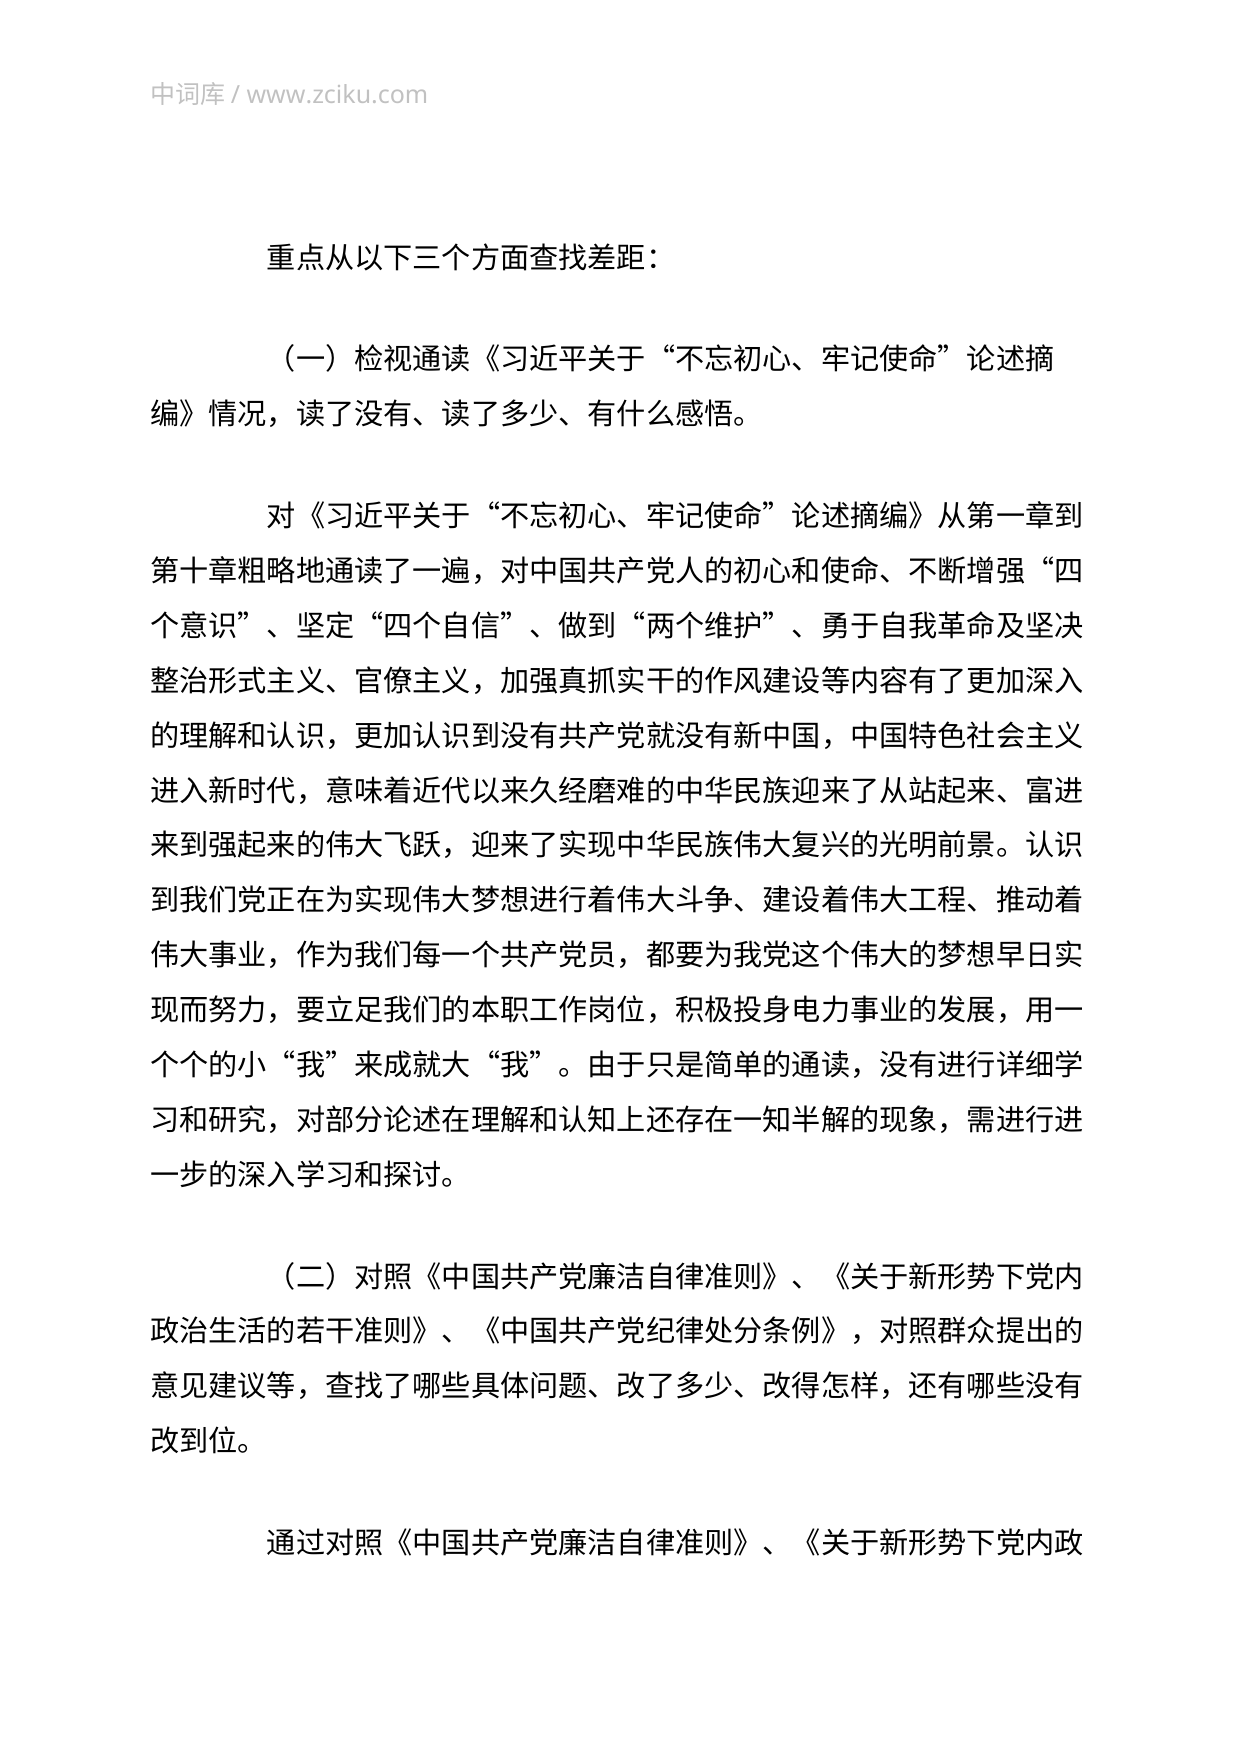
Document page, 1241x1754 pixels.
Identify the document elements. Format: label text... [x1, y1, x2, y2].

text （二）对照《中国共产党廉洁自律准则》、《关于新形势下党内政治生活的若干准则》、《中国共产党纪律处分条例》，对照群众提出的意见建议等，查找了哪些具体问题、改了多少、改得怎样，还有哪些没有改到位。 [150, 1253, 1090, 1460]
text （一）检视通读《习近平关于“不忘初心、牢记使命”论述摘编》情况，读了没有、读了多少、有什么感悟。 [150, 336, 1090, 433]
text 重点从以下三个方面查找差距： [150, 234, 1090, 276]
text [150, 1519, 1090, 1562]
text 对《习近平关于“不忘初心、牢记使命”论述摘编》从第一章到第十章粗略地通读了一遍，对中国共产党人的初心和使命、不断增强“四个意识”、坚定“四个自信”、做到“两个维护”、勇于自我革命及坚决整治形式主义、官僚主义，加强真抓实干的作风建设等内容有了更加深入的理解和认识，更加认识到没有共产党就没有新中国，中国特色社会主义进入新时代，意味着近代以来久经磨难的中华民族迎来了从站起来、富进来到强起来的伟大飞跃，迎来了实现中华民族伟大复兴的光明前景。认识到我们党正在为实现伟大梦想进行着伟大斗争、建设着伟大工程、推动着伟大事业，作为我们每一个共产党员，都要为我党这个伟大的梦想早日实现而努力，要立足我们的本职工作岗位，积极投身电力事业的发展，用一个个的小“我”来成就大“我”。由于只是简单的通读，没有进行详细学习和研究，对部分论述在理解和认知上还存在一知半解的现象，需进行进一步的深入学习和探讨。 [150, 493, 1090, 1194]
